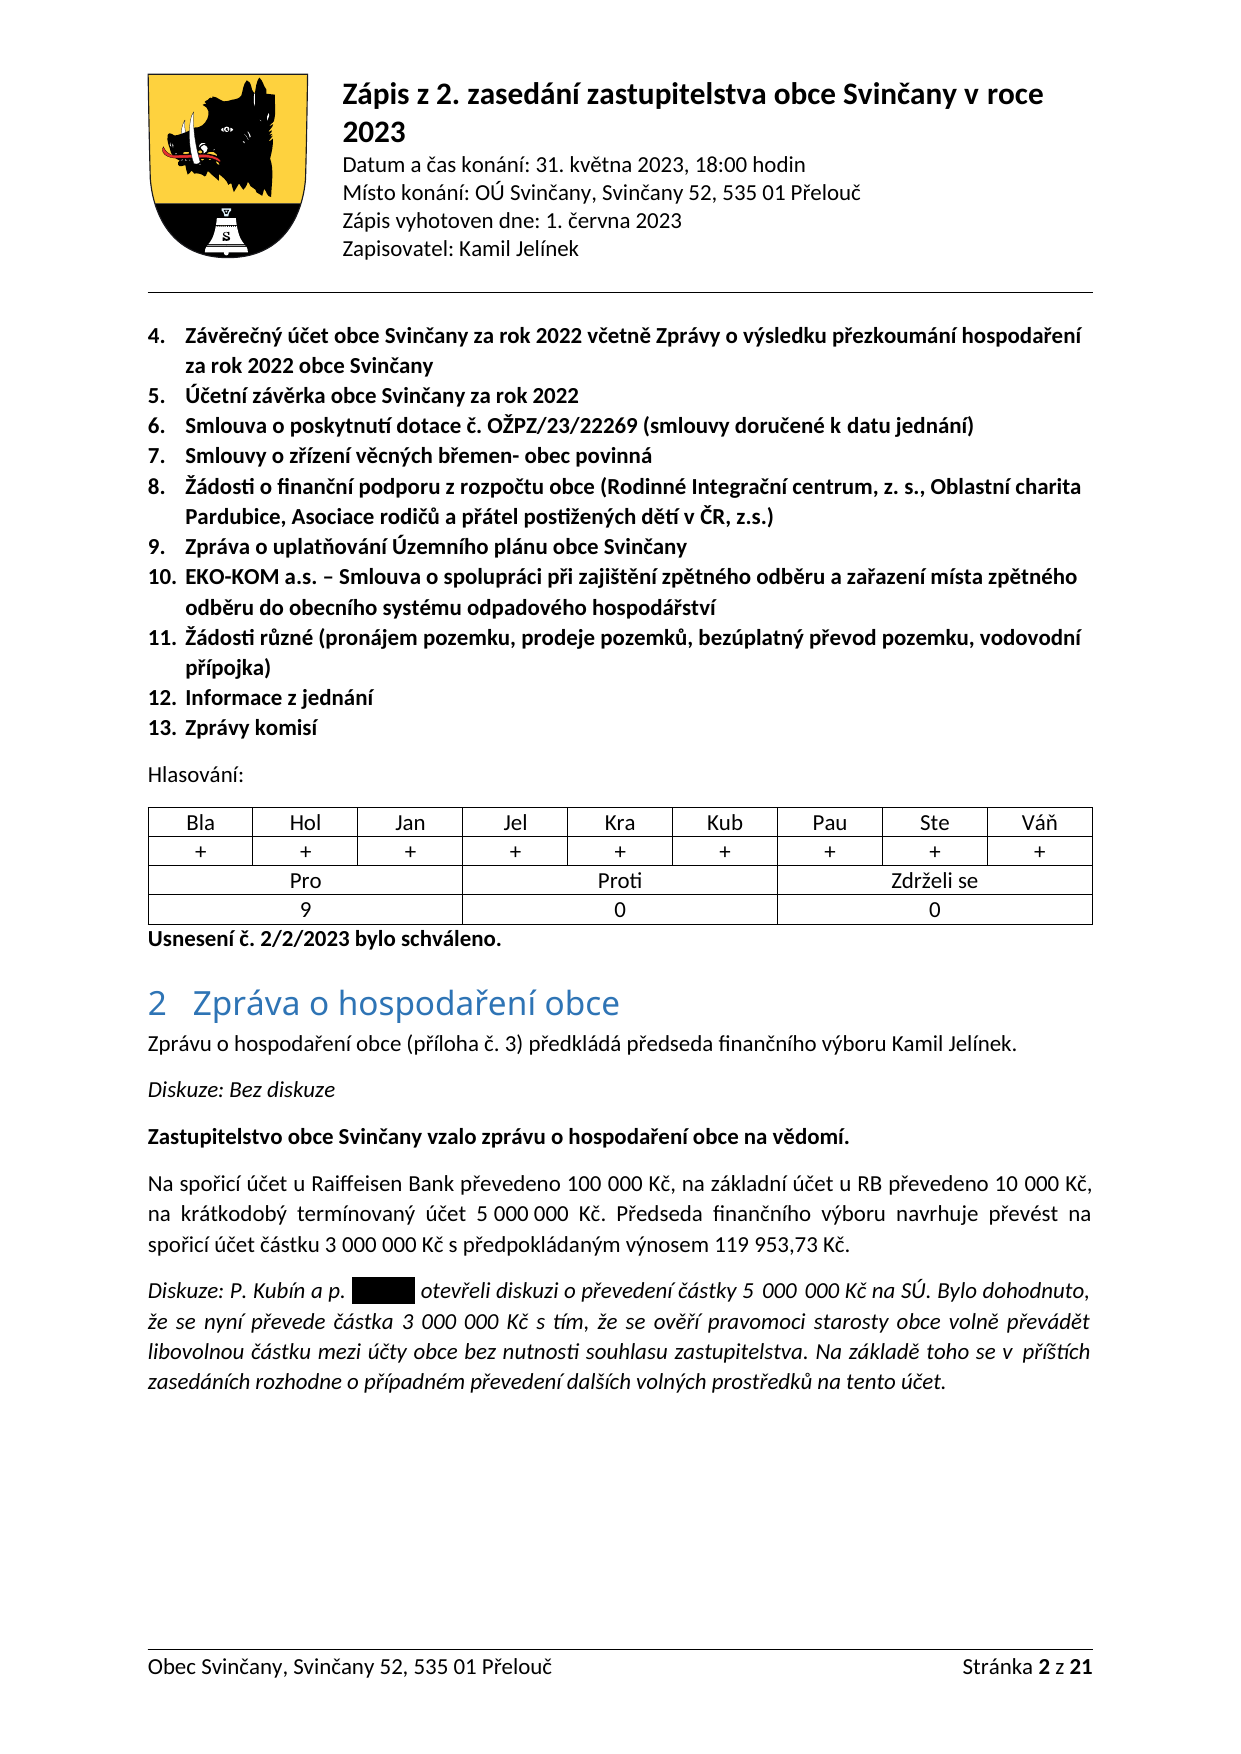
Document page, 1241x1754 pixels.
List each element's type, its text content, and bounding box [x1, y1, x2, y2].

table_cell + [463, 837, 567, 865]
table_cell + [358, 837, 462, 865]
table_cell + [778, 837, 882, 865]
text Na spořicí účet u Raiffeisen Bank převedeno 100 000 Kč, na základní účet u RB převedeno 10 000 Kč, na krátkodobý termínovaný účet 5 000 000 Kč. Předseda finančního výboru navrhuje převést na spořicí účet částku 3 000 000 Kč s předpokládaným výnosem 119 953,73 Kč. [148, 1169, 1093, 1258]
table_header Bla [149, 808, 252, 836]
table_cell + [883, 837, 987, 865]
table_cell Zdrželi se [778, 866, 1092, 894]
list Zprávy komisí [148, 713, 1093, 741]
list EKO-KOM a.s. – Smlouva o spolupráci při zajištění zpětného odběru a zařazení místa zpětného odběru do obecního systému odpadového hospodářství [148, 562, 1093, 621]
table_cell Pro [149, 866, 462, 894]
text Hlasování: [148, 760, 1093, 788]
table_header Kra [568, 808, 672, 836]
table_cell + [568, 837, 672, 865]
table_cell + [673, 837, 777, 865]
text Zpráva o hospodaření obce [148, 980, 1093, 1025]
text /2/2023 bylo schváleno. [148, 925, 1093, 952]
list Žádosti různé (pronájem pozemku, prodeje pozemků, bezúplatný převod pozemku, vodovodní přípojka) [148, 623, 1093, 681]
list Žádosti o finanční podporu z rozpočtu obce (Rodinné Integrační centrum, z. s., Oblastní charita Pardubice, Asociace rodičů a přátel postižených dětí v ČR, z.s.) [148, 472, 1093, 530]
table_cell Proti [463, 866, 777, 894]
table_header Jan [358, 808, 462, 836]
list Závěrečný účet obce Svinčany za rok 2022 včetně Zprávy o výsledku přezkoumání hospodaření za rok 2022 obce Svinčany [148, 321, 1093, 379]
table_header Váň [988, 808, 1092, 836]
text Zastupitelstvo obce Svinčany vzalo zprávu o hospodaření obce na vědomí. [148, 1122, 1093, 1150]
table_cell + [988, 837, 1092, 865]
table_cell 9 [149, 895, 462, 923]
list Smlouva o poskytnutí dotace č. OŽPZ/23/22269 (smlouvy doručené k datu jednání) [148, 411, 1093, 439]
table_header Kub [673, 808, 777, 836]
list Zpráva o uplatňování Územního plánu obce Svinčany [148, 532, 1093, 560]
table_cell 0 [463, 895, 777, 923]
table_cell + [253, 837, 357, 865]
table_header Hol [253, 808, 357, 836]
text Diskuze: Bez diskuze [148, 1076, 1093, 1103]
table_cell + [149, 837, 252, 865]
list Smlouvy o zřízení věcných břemen- obec povinná [148, 442, 1093, 469]
text Diskuze: P. Kubín a p. Bartoň otevřeli diskuzi o převedení částky 5 000 000 Kč na SÚ. Bylo dohodnuto, že se nyní převede částka 3 000 000 Kč s tím, že se ověří pravomoci starosty obce volně převádět libovolnou částku mezi účty obce bez nutnosti souhlasu zastupitelstva. Na základě toho se v příštích zasedáních rozhodne o případném převedení dalších volných prostředků na tento účet. [148, 1277, 1093, 1395]
list Účetní závěrka obce Svinčany za rok 2022 [148, 381, 1093, 409]
table_header Ste [883, 808, 987, 836]
table_header Jel [463, 808, 567, 836]
text Zprávu o hospodaření obce (příloha č. 3) předkládá předseda finančního výboru Kamil Jelínek. [148, 1029, 1093, 1057]
list Informace z jednání [148, 683, 1093, 711]
table_cell 0 [778, 895, 1092, 923]
table_header Pau [778, 808, 882, 836]
